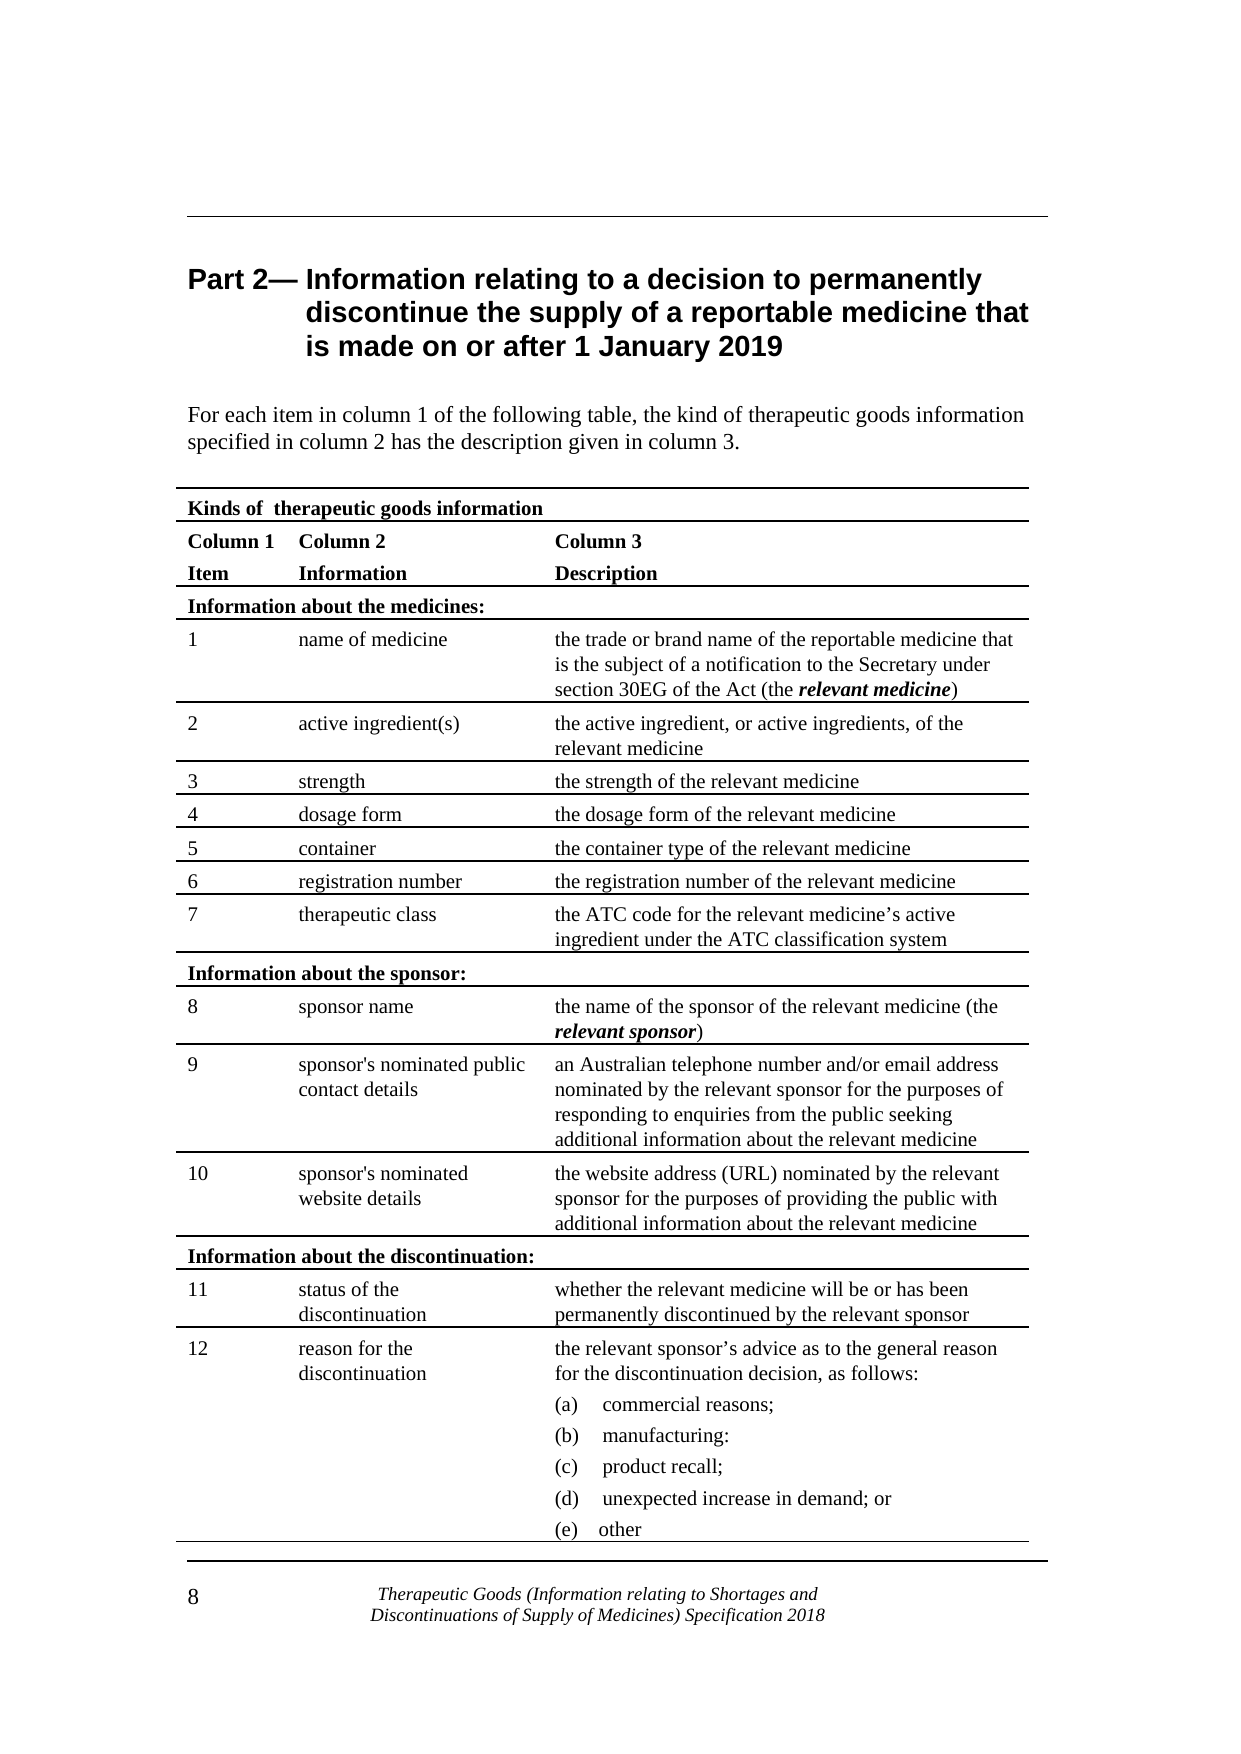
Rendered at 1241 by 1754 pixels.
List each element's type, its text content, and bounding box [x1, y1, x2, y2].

table_cell 1 [176, 620, 287, 701]
table_cell status of the discontinuation [287, 1270, 543, 1326]
table_cell the dosage form of the relevant medicine [543, 795, 1028, 826]
table_cell the ATC code for the relevant medicine’s active ingredient under the ATC classification system [543, 895, 1028, 951]
table_cell the name of the sponsor of the relevant medicine (the relevant sponsor) [543, 987, 1028, 1043]
table_cell the strength of the relevant medicine [543, 762, 1028, 793]
table_cell 11 [176, 1270, 287, 1326]
table_cell the trade or brand name of the reportable medicine that is the subject of a notification to the Secretary under section 30EG of the Act (the relevant medicine) [543, 620, 1028, 701]
table_header Kinds of therapeutic goods information [176, 489, 1028, 520]
table_cell the active ingredient, or active ingredients, of the relevant medicine [543, 703, 1028, 759]
table_cell reason for the discontinuation [287, 1328, 543, 1541]
table_cell 5 [176, 828, 287, 859]
table_cell strength [287, 762, 543, 793]
table_cell 8 [176, 987, 287, 1043]
table_cell 3 [176, 762, 287, 793]
table_cell sponsor's nominated website details [287, 1153, 543, 1234]
text Part 2— Information relating to a decision to permanently discontinue the supply of a reportable medicine that is made on or after 1 January 2019 [187, 262, 1048, 362]
table_cell 6 [176, 862, 287, 893]
table_cell registration number [287, 862, 543, 893]
table_cell whether the relevant medicine will be or has been permanently discontinued by the relevant sponsor [543, 1270, 1028, 1326]
text For each item in column 1 of the following table, the kind of therapeutic goods information specified in column 2 has the description given in column 3. [187, 401, 1048, 454]
table_cell container [287, 828, 543, 859]
table_cell Information about the sponsor: [176, 953, 1028, 984]
table_cell 9 [176, 1045, 287, 1151]
table_cell therapeutic class [287, 895, 543, 951]
table_cell 12 [176, 1328, 287, 1541]
table_cell Column 1 Item [176, 522, 287, 584]
table_cell Column 2 Information [287, 522, 543, 584]
table_cell Information about the medicines: [176, 587, 1028, 618]
table_cell the registration number of the relevant medicine [543, 862, 1028, 893]
table_cell dosage form [287, 795, 543, 826]
table_cell 7 [176, 895, 287, 951]
table_cell Column 3 Description [543, 522, 1028, 584]
table_cell active ingredient(s) [287, 703, 543, 759]
table_cell Information about the discontinuation: [176, 1237, 1028, 1268]
table_cell name of medicine [287, 620, 543, 701]
table_cell sponsor's nominated public contact details [287, 1045, 543, 1151]
table_cell the relevant sponsor’s advice as to the general reason for the discontinuation decision, as follows: (a) commercial reasons; (b) manufacturing: (c) product recall; (d) unexpected increase in demand; or (e) other [543, 1328, 1028, 1541]
table_cell the website address (URL) nominated by the relevant sponsor for the purposes of providing the public with additional information about the relevant medicine [543, 1153, 1028, 1234]
table_cell the container type of the relevant medicine [543, 828, 1028, 859]
table_cell an Australian telephone number and/or email address nominated by the relevant sponsor for the purposes of responding to enquiries from the public seeking additional information about the relevant medicine [543, 1045, 1028, 1151]
table_cell 4 [176, 795, 287, 826]
table_cell 2 [176, 703, 287, 759]
table_cell sponsor name [287, 987, 543, 1043]
table_cell 10 [176, 1153, 287, 1234]
